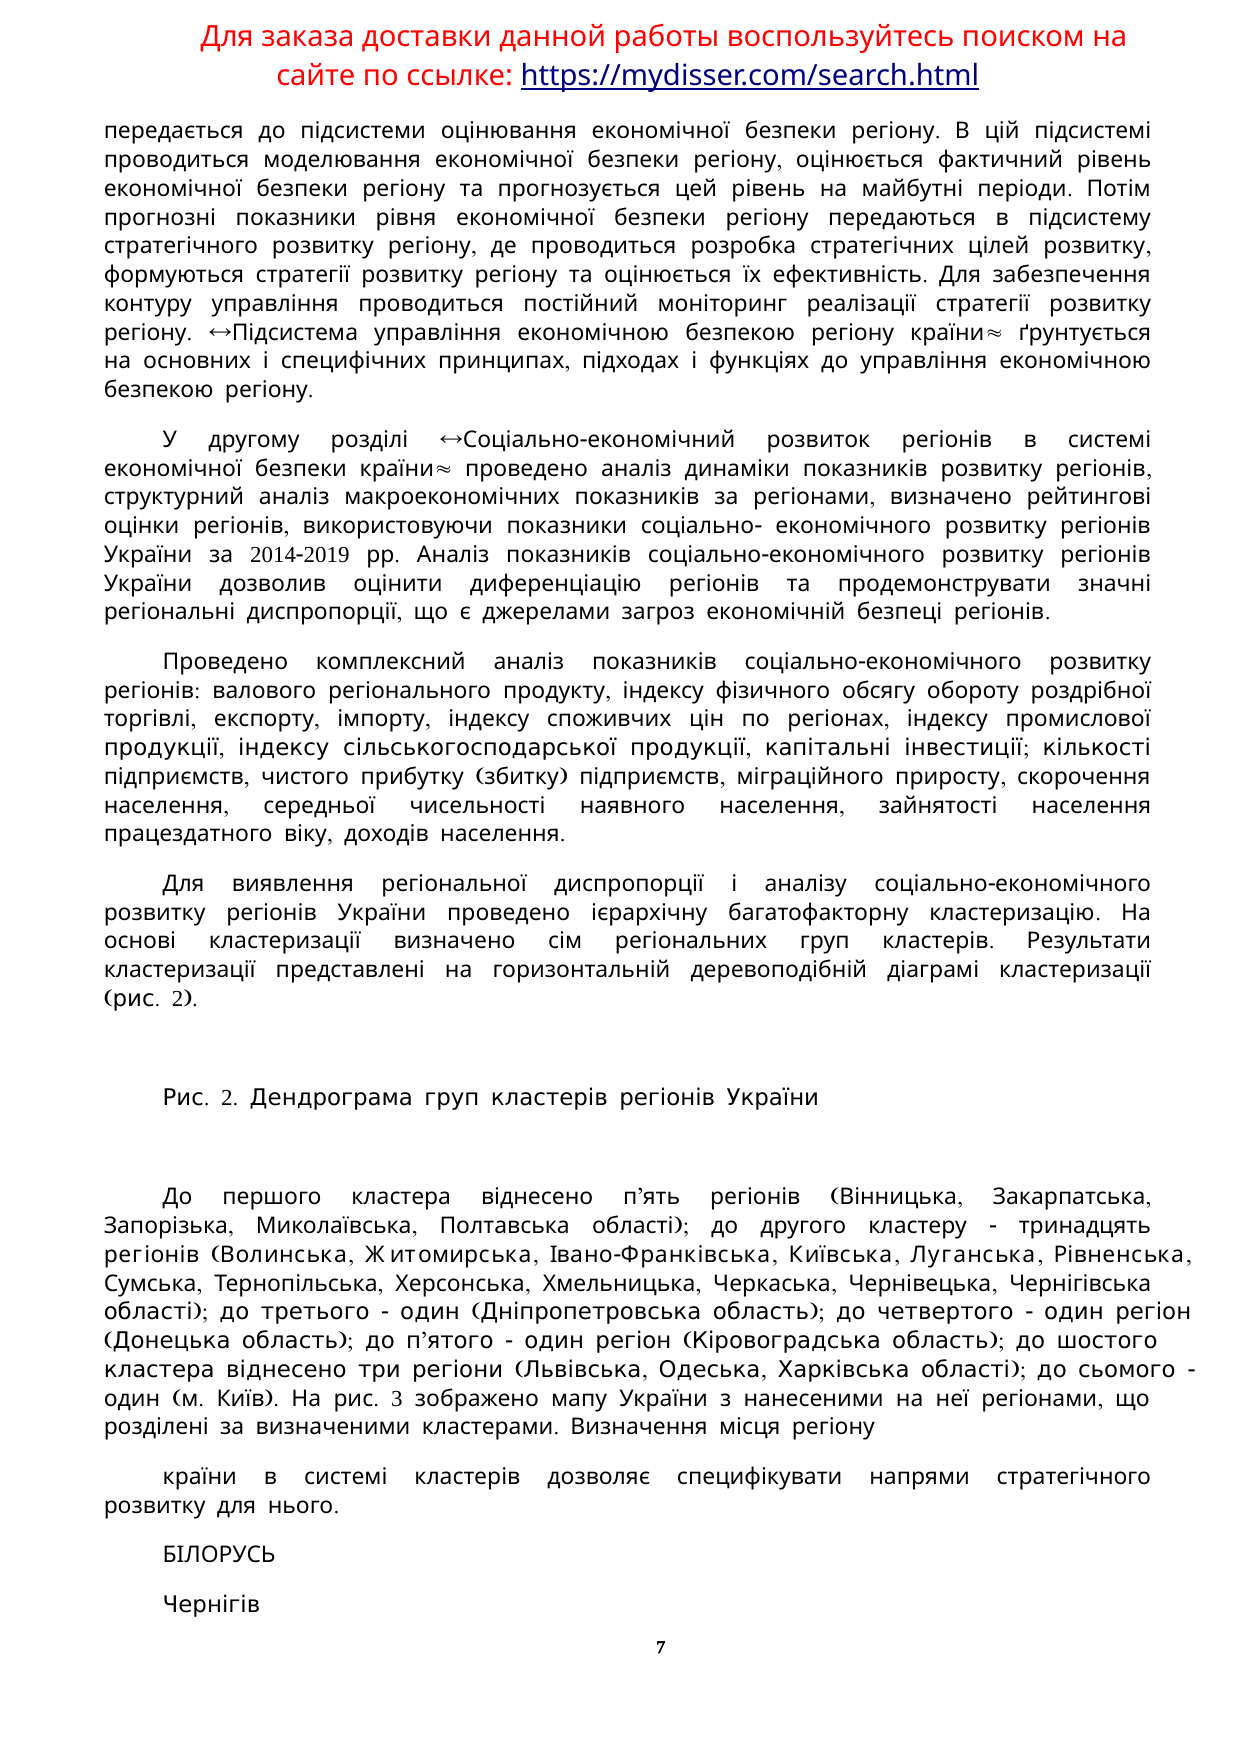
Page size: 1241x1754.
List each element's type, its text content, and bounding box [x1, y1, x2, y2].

text Для виявлення регіональної диспропорції і аналізу соціально-економічного розвитку регіонів України проведено ієрархічну багатофакторну кластеризацію. На основі кластеризації визначено сім регіональних груп кластерів. Результати кластеризації представлені на горизонтальній деревоподібній діаграмі кластеризації (рис. 2). [103, 867, 1152, 1011]
text країни в системі кластерів дозволяє специфікувати напрями стратегічного розвитку для нього. [103, 1460, 1152, 1518]
text У другому розділі «Соціально-економічний розвиток регіонів в системі економічної безпеки країни» проведено аналіз динаміки показників розвитку регіонів, структурний аналіз макроекономічних показників за регіонами, визначено рейтингові оцінки регіонів, використовуючи показники соціально- економічного розвитку регіонів України за 2014-2019 рр. Аналіз показників соціально-економічного розвитку регіонів України дозволив оцінити диференціацію регіонів та продемонструвати значні регіональні диспропорції, що є джерелами загроз економічній безпеці регіонів. [103, 423, 1152, 624]
text Чернігів [103, 1588, 1152, 1617]
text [103, 115, 1152, 402]
text Проведено комплексний аналіз показників соціально-економічного розвитку регіонів: валового регіонального продукту, індексу фізичного обсягу обороту роздрібної торгівлі, експорту, імпорту, індексу споживчих цін по регіонах, індексу промислової продукції, індексу сільськогосподарської продукції, капітальні інвестиції; кількості підприємств, чистого прибутку (збитку) підприємств, міграційного приросту, скорочення населення, середньої чисельності наявного населення, зайнятості населення працездатного віку, доходів населення. [103, 645, 1152, 847]
text БІЛОРУСЬ [103, 1539, 1152, 1567]
text Рис. 2. Дендрограма груп кластерів регіонів України [103, 1082, 1152, 1110]
text До першого кластера віднесено п’ять регіонів (Вінницька, Закарпатська, Запорізька, Миколаївська, Полтавська області); до другого кластеру - тринадцять регіонів (Волинська, Житомирська, Івано-Франківська, Київська, Луганська, Рівненська, Сумська, Тернопільська, Херсонська, Хмельницька, Черкаська, Чернівецька, Чернігівська області); до третього - один (Дніпропетровська область); до четвертого - один регіон (Донецька область); до п’ятого - один регіон (Кіровоградська область); до шостого кластера віднесено три регіони (Львівська, Одеська, Харківська області); до сьомого - один (м. Київ). На рис. 3 зображено мапу України з нанесеними на неї регіонами, що розділені за визначеними кластерами. Визначення місця регіону [103, 1181, 1152, 1439]
